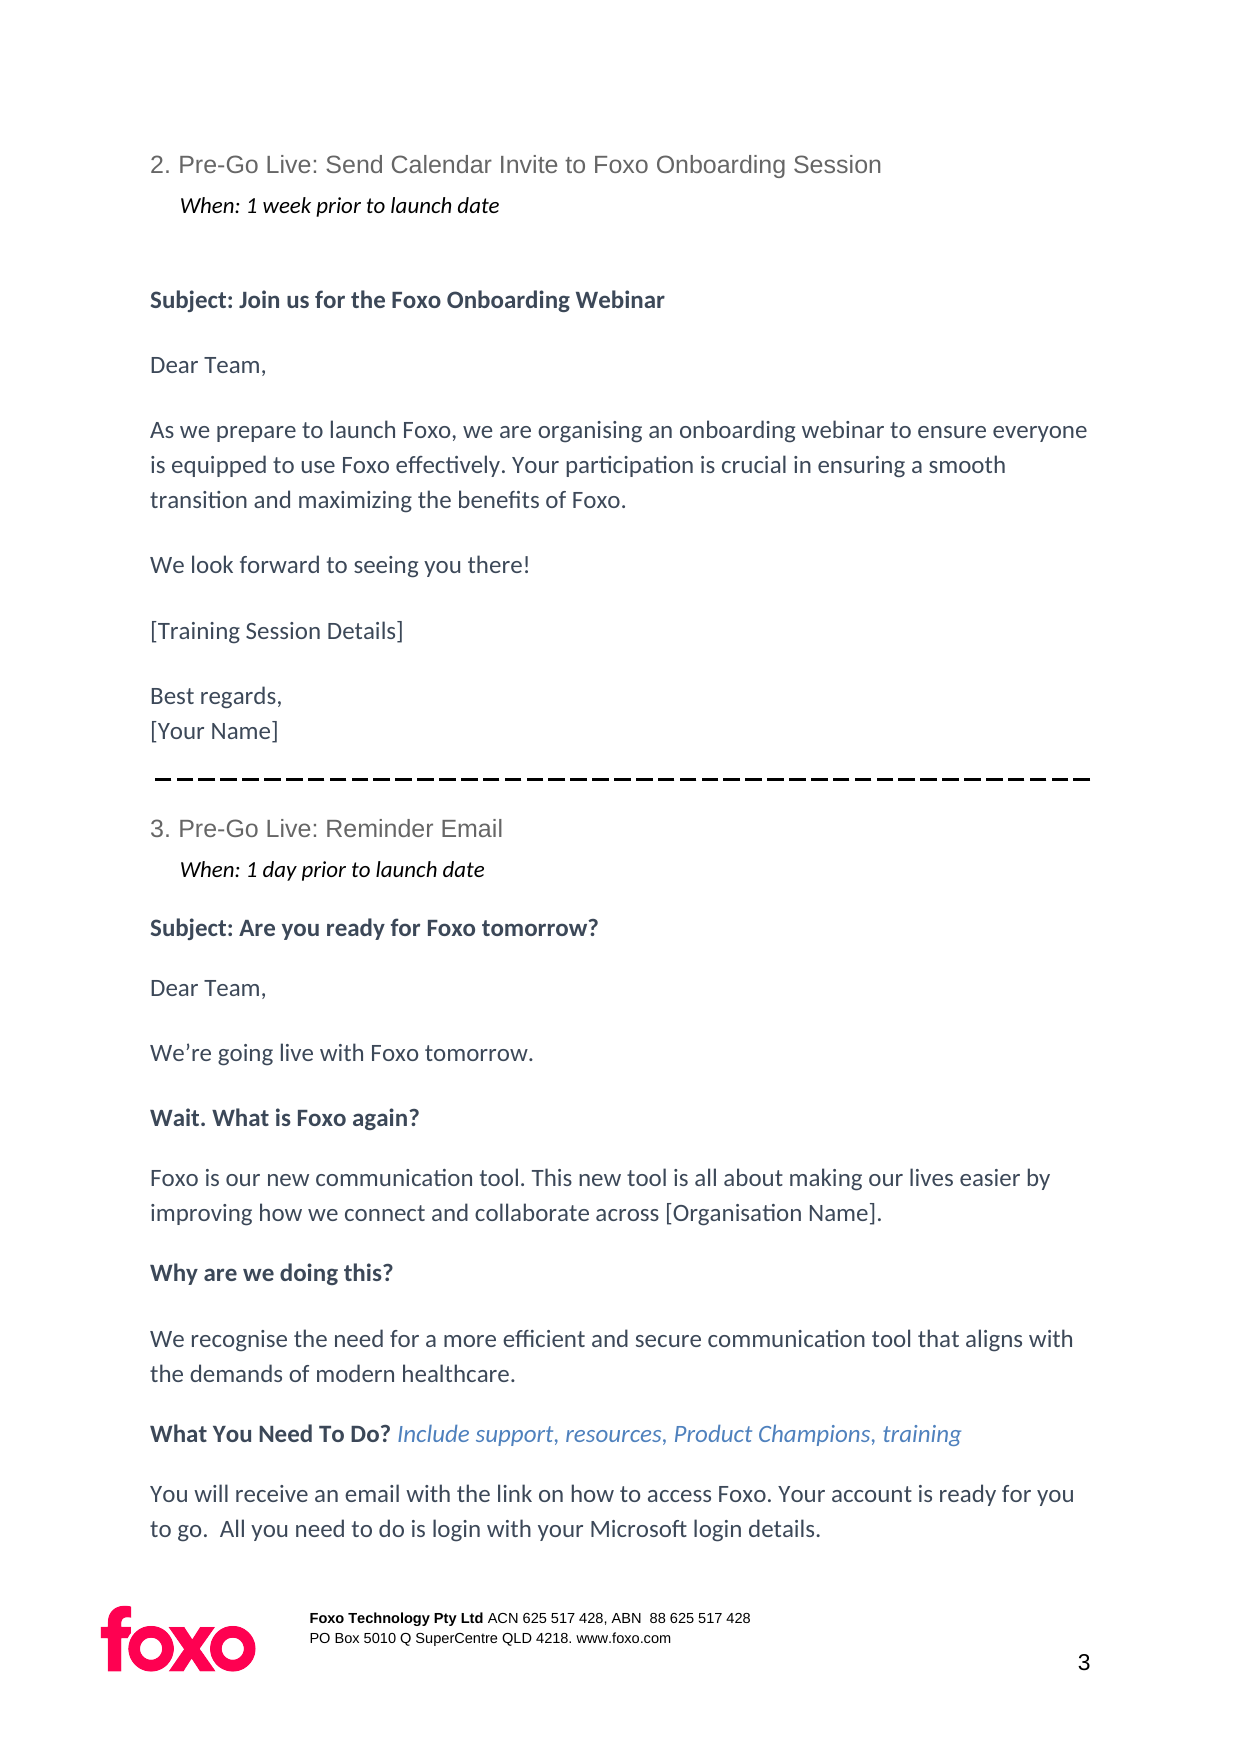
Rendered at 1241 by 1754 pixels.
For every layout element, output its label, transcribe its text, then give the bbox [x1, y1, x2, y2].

text When: 1 day prior to launch date [150, 855, 1090, 883]
text We look forward to seeing you there! [150, 549, 1090, 580]
text When: 1 week prior to launch date [150, 191, 1090, 219]
subtitle 3. Pre-Go Live: Reminder Email [150, 813, 1090, 842]
text As we prepare to launch Foxo, we are organising an onboarding webinar to ensure everyone is equipped to use Foxo effectively. Your participation is crucial in ensuring a smooth transition and maximizing the benefits of Foxo. [150, 414, 1090, 515]
text Dear Team, [150, 349, 1090, 380]
subtitle 2. Pre-Go Live: Send Calendar Invite to Foxo Onboarding Session [150, 150, 1090, 179]
text You will receive an email with the link on how to access Foxo. Your account is ready for you to go. All you need to do is login with your Microsoft login details. [150, 1478, 1090, 1543]
text Why are we doing this? [150, 1257, 1090, 1288]
text What You Need To Do? Include support, resources, Product Champions, training [150, 1418, 1090, 1448]
text Wait. What is Foxo again? [150, 1102, 1090, 1133]
text Dear Team, [150, 972, 1090, 1003]
text Subject: Join us for the Foxo Onboarding Webinar [150, 284, 1090, 314]
text Foxo is our new communication tool. This new tool is all about making our lives easier by improving how we connect and collaborate across [Organisation Name]. [150, 1162, 1090, 1228]
text [Your Name] [150, 715, 1090, 746]
text Subject: Are you ready for Foxo tomorrow? [150, 912, 1090, 943]
text We’re going live with Foxo tomorrow. [150, 1037, 1090, 1068]
picture [92, 1602, 261, 1677]
text We recognise the need for a more efficient and secure communication tool that aligns with the demands of modern healthcare. [150, 1323, 1090, 1388]
text [Training Session Details] [150, 615, 1090, 645]
text Best regards, [150, 680, 1090, 711]
